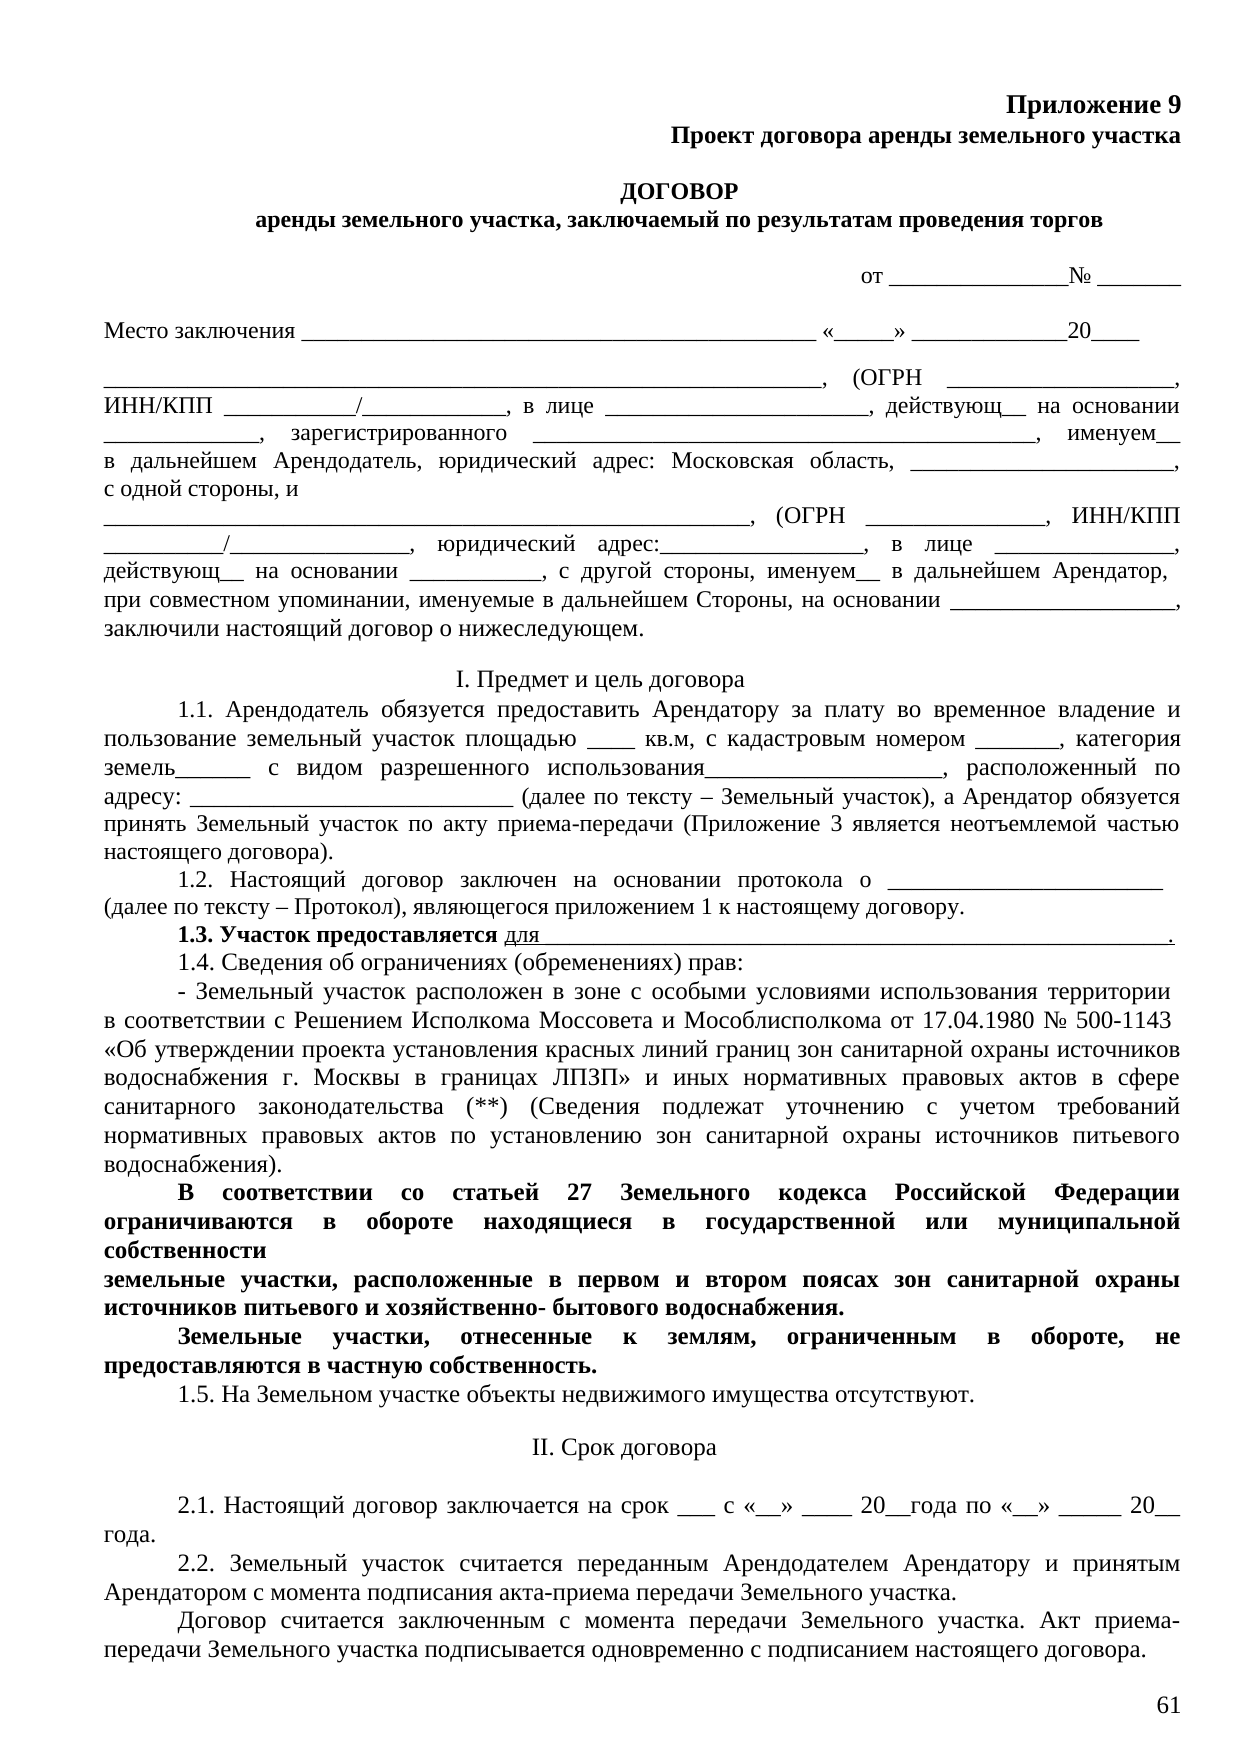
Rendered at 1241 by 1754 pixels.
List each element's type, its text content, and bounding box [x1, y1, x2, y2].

text В соответствии со статьей 27 Земельного кодекса Российской Федерации ограничиваются в обороте находящиеся в государственной или муниципальной собственности [103, 1177, 1181, 1264]
text Место заключения ___________________________________________ «_____» _____________20____ [103, 316, 1181, 344]
text от _______________№ _______ [103, 261, 1181, 289]
text 1.5. На Земельном участке объекты недвижимого имущества отсутствуют. [103, 1379, 1181, 1407]
text 1.1. Арендодатель обязуется предоставить Арендатору за плату во временное владение и пользование земельный участок площадью ____ кв.м, с кадастровым номером _______, категория земель______ с видом разрешенного использования___________________, расположенный по адресу: ___________________________ (далее по тексту – Земельный участок), а Арендатор обязуется принять Земельный участок по акту приема-передачи (Приложение 3 является неотъемлемой частью настоящего договора). [103, 694, 1181, 865]
text Земельные участки, отнесенные к землям, ограниченным в обороте, не предоставляются в частную собственность. [103, 1321, 1181, 1379]
text ДОГОВОР [103, 177, 1181, 205]
text 1.2. Настоящий договор заключен на основании протокола о _______________________ (далее по тексту – Протокол), являющегося приложением 1 к настоящему договору. [103, 865, 1181, 920]
text аренды земельного участка, заключаемый по результатам проведения торгов [103, 205, 1181, 261]
text Договор считается заключенным с момента передачи Земельного участка. Акт приема-передачи Земельного участка подписывается одновременно с подписанием настоящего договора. [103, 1606, 1181, 1663]
text I. Предмет и цель договора [456, 668, 1181, 692]
text II. Срок договора [458, 1436, 1181, 1460]
text - Земельный участок расположен в зоне с особыми условиями использования территории в соответствии с Решением Исполкома Моссовета и Мособлисполкома от 17.04.1980 № 500-1143 «Об утверждении проекта установления красных линий границ зон санитарной охраны источников водоснабжения г. Москвы в границах ЛПЗП» и иных нормативных правовых актов в сфере санитарного законодательства (**) (Сведения подлежат уточнению с учетом требований нормативных правовых актов по установлению зон санитарной охраны источников питьевого водоснабжения). [103, 976, 1181, 1177]
text 2.1. Настоящий договор заключается на срок ___ с «__» ____ 20__года по «__» _____ 20__ года. [103, 1491, 1181, 1548]
subtitle Приложение 9 [103, 89, 1181, 120]
text Проект договора аренды земельного участка [103, 120, 1181, 148]
text ____________________________________________________________, (ОГРН ___________________, ИНН/КПП ___________/____________, в лице ______________________, действующ__ на основании _____________, зарегистрированного __________________________________________, именуем__ в дальнейшем Арендодатель, юридический адрес: Московская область, ______________________, с одной стороны, и [103, 363, 1181, 501]
text ______________________________________________________, (ОГРН _______________, ИНН/КПП __________/_______________, юридический адрес:_________________, в лице _______________, действующ__ на основании ___________, с другой стороны, именуем__ в дальнейшем Арендатор, при совместном упоминании, именуемые в дальнейшем Стороны, на основании __________________, заключили настоящий договор о нижеследующем. [103, 501, 1181, 642]
text 2.2. Земельный участок считается переданным Арендодателем Арендатору и принятым Арендатором с момента подписания акта-приема передачи Земельного участка. [103, 1548, 1181, 1606]
text 1.4. Сведения об ограничениях (обременениях) прав: [103, 947, 1181, 976]
text 1.3. Участок предоставляется для ____________________________________________________. [103, 920, 1181, 947]
text земельные участки, расположенные в первом и втором поясах зон санитарной охраны источников питьевого и хозяйственно- бытового водоснабжения. [103, 1264, 1181, 1321]
